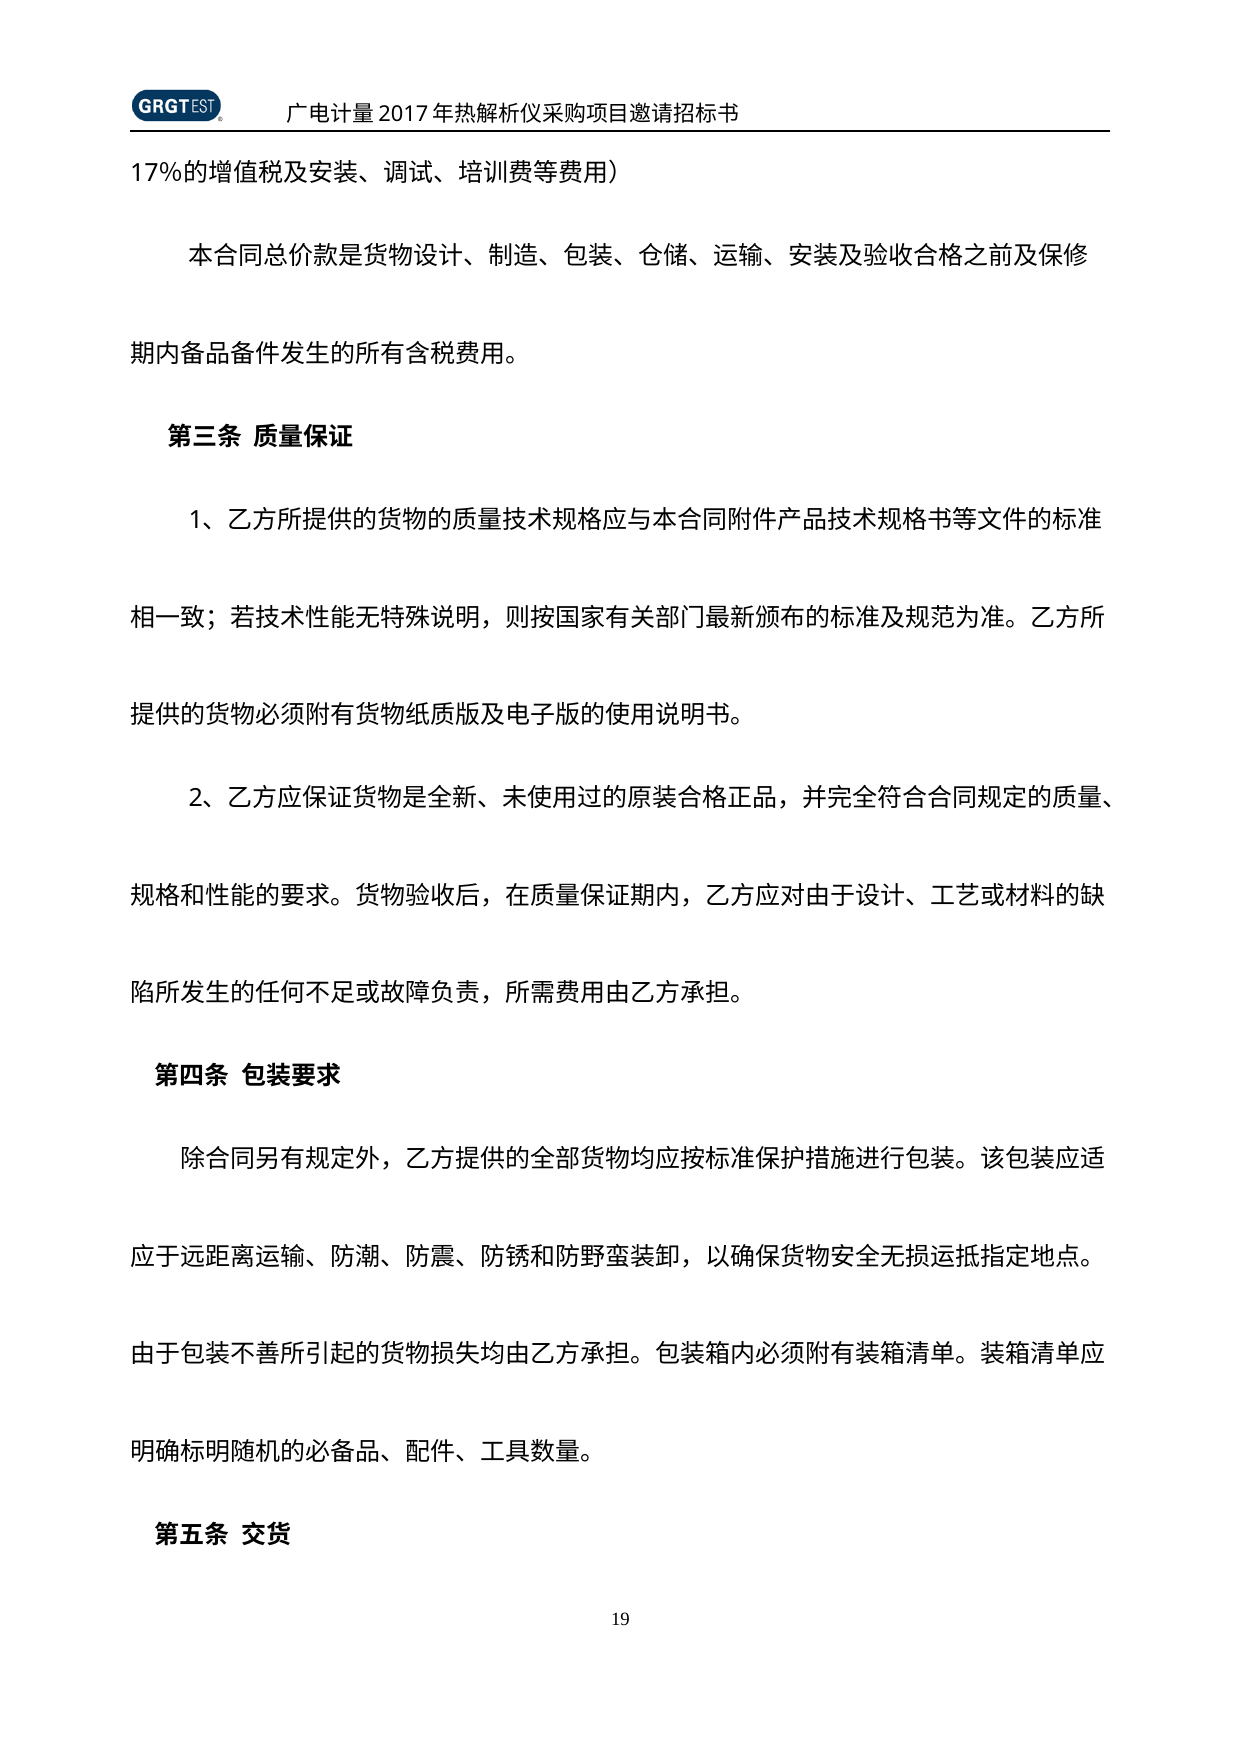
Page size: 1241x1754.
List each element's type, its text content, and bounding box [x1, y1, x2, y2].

text 2、乙方应保证货物是全新、未使用过的原装合格正品，并完全符合合同规定的质量、规格和性能的要求。货物验收后，在质量保证期内，乙方应对由于设计、工艺或材料的缺陷所发生的任何不足或故障负责，所需费用由乙方承担。 [130, 763, 1110, 1023]
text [130, 138, 1110, 203]
text 除合同另有规定外，乙方提供的全部货物均应按标准保护措施进行包装。该包装应适应于远距离运输、防潮、防震、防锈和防野蛮装卸，以确保货物安全无损运抵指定地点。由于包装不善所引起的货物损失均由乙方承担。包装箱内必须附有装箱清单。装箱清单应明确标明随机的必备品、配件、工具数量。 [130, 1124, 1110, 1482]
text 第三条 质量保证 [130, 402, 1110, 467]
text 本合同总价款是货物设计、制造、包装、仓储、运输、安装及验收合格之前及保修期内备品备件发生的所有含税费用。 [130, 221, 1110, 384]
text 第五条 交货 [130, 1500, 1110, 1565]
picture [129, 88, 224, 122]
text 第四条 包装要求 [130, 1041, 1110, 1106]
text 1、乙方所提供的货物的质量技术规格应与本合同附件产品技术规格书等文件的标准相一致；若技术性能无特殊说明，则按国家有关部门最新颁布的标准及规范为准。乙方所提供的货物必须附有货物纸质版及电子版的使用说明书。 [130, 485, 1110, 745]
